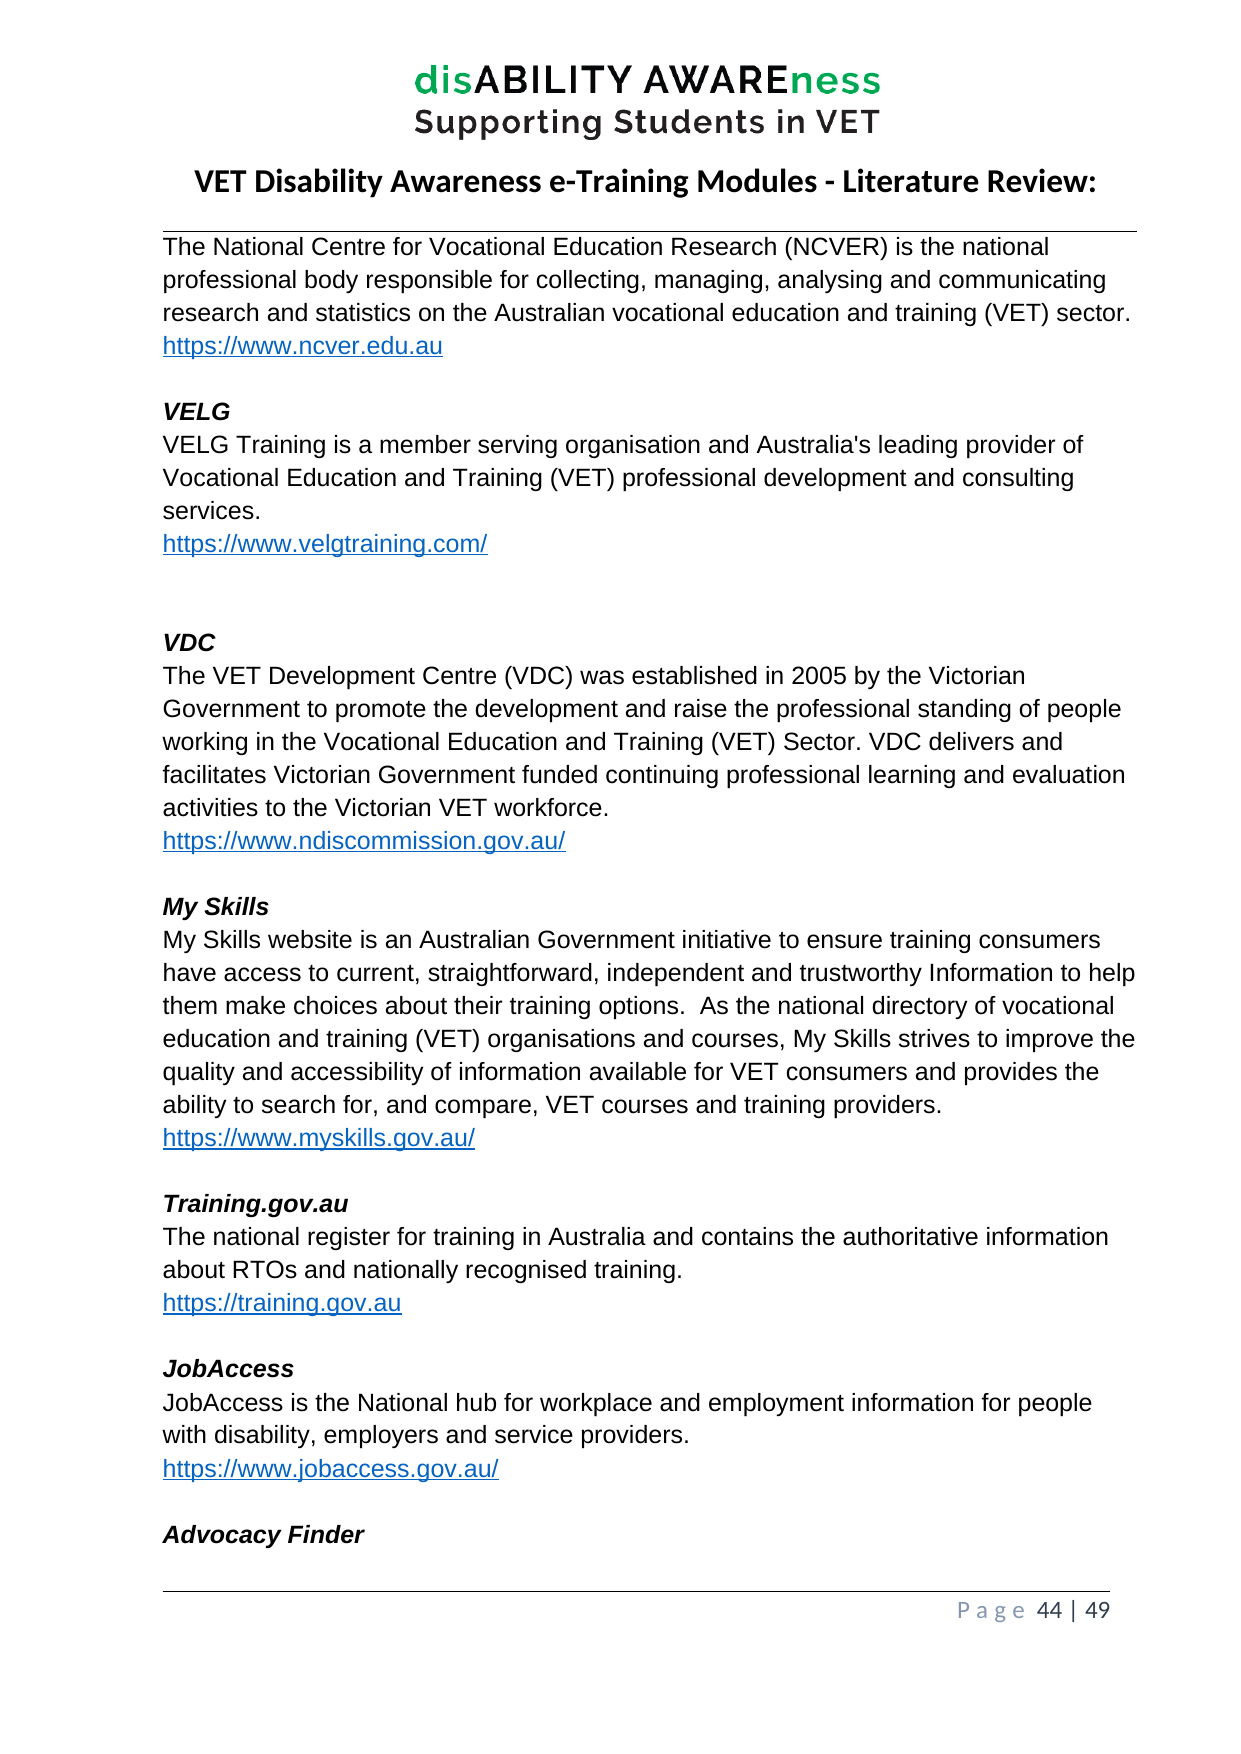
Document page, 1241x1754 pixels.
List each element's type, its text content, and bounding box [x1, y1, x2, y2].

text Advocacy Finder [162, 1519, 1137, 1548]
text VELG Training is a member serving organisation and Australia's leading provider of Vocational Education and Training (VET) professional development and consulting services. [162, 430, 1137, 525]
text https://www.myskills.gov.au/ [162, 1123, 1137, 1152]
text Training.gov.au [162, 1189, 1137, 1218]
text https://www.ndiscommission.gov.au/ [162, 826, 1137, 855]
text The National Centre for Vocational Education Research (NCVER) is the national professional body responsible for collecting, managing, analysing and communicating research and statistics on the Australian vocational education and training (VET) sector. [162, 232, 1137, 327]
text https://www.velgtraining.com/ [162, 529, 1137, 558]
text My Skills [162, 892, 1137, 921]
text https://www.jobaccess.gov.au/ [162, 1453, 1137, 1482]
text JobAccess [162, 1354, 1137, 1383]
text JobAccess is the National hub for workplace and employment information for people with disability, employers and service providers. [162, 1387, 1137, 1449]
text My Skills website is an Australian Government initiative to ensure training consumers have access to current, straightforward, independent and trustworthy Information to help them make choices about their training options. As the national directory of vocational education and training (VET) organisations and courses, My Skills strives to improve the quality and accessibility of information available for VET consumers and provides the ability to search for, and compare, VET courses and training providers. [162, 925, 1137, 1119]
text https://training.gov.au [162, 1288, 1137, 1317]
text The national register for training in Australia and contains the authoritative information about RTOs and nationally recognised training. [162, 1222, 1137, 1284]
picture [403, 36, 888, 156]
text VDC The VET Development Centre (VDC) was established in 2005 by the Victorian Government to promote the development and raise the professional standing of people working in the Vocational Education and Training (VET) Sector. VDC delivers and facilitates Victorian Government funded continuing professional learning and evaluation activities to the Victorian VET workforce. [162, 595, 1137, 822]
text https://www.ncver.edu.au [162, 331, 1137, 359]
text VELG [162, 397, 1137, 426]
